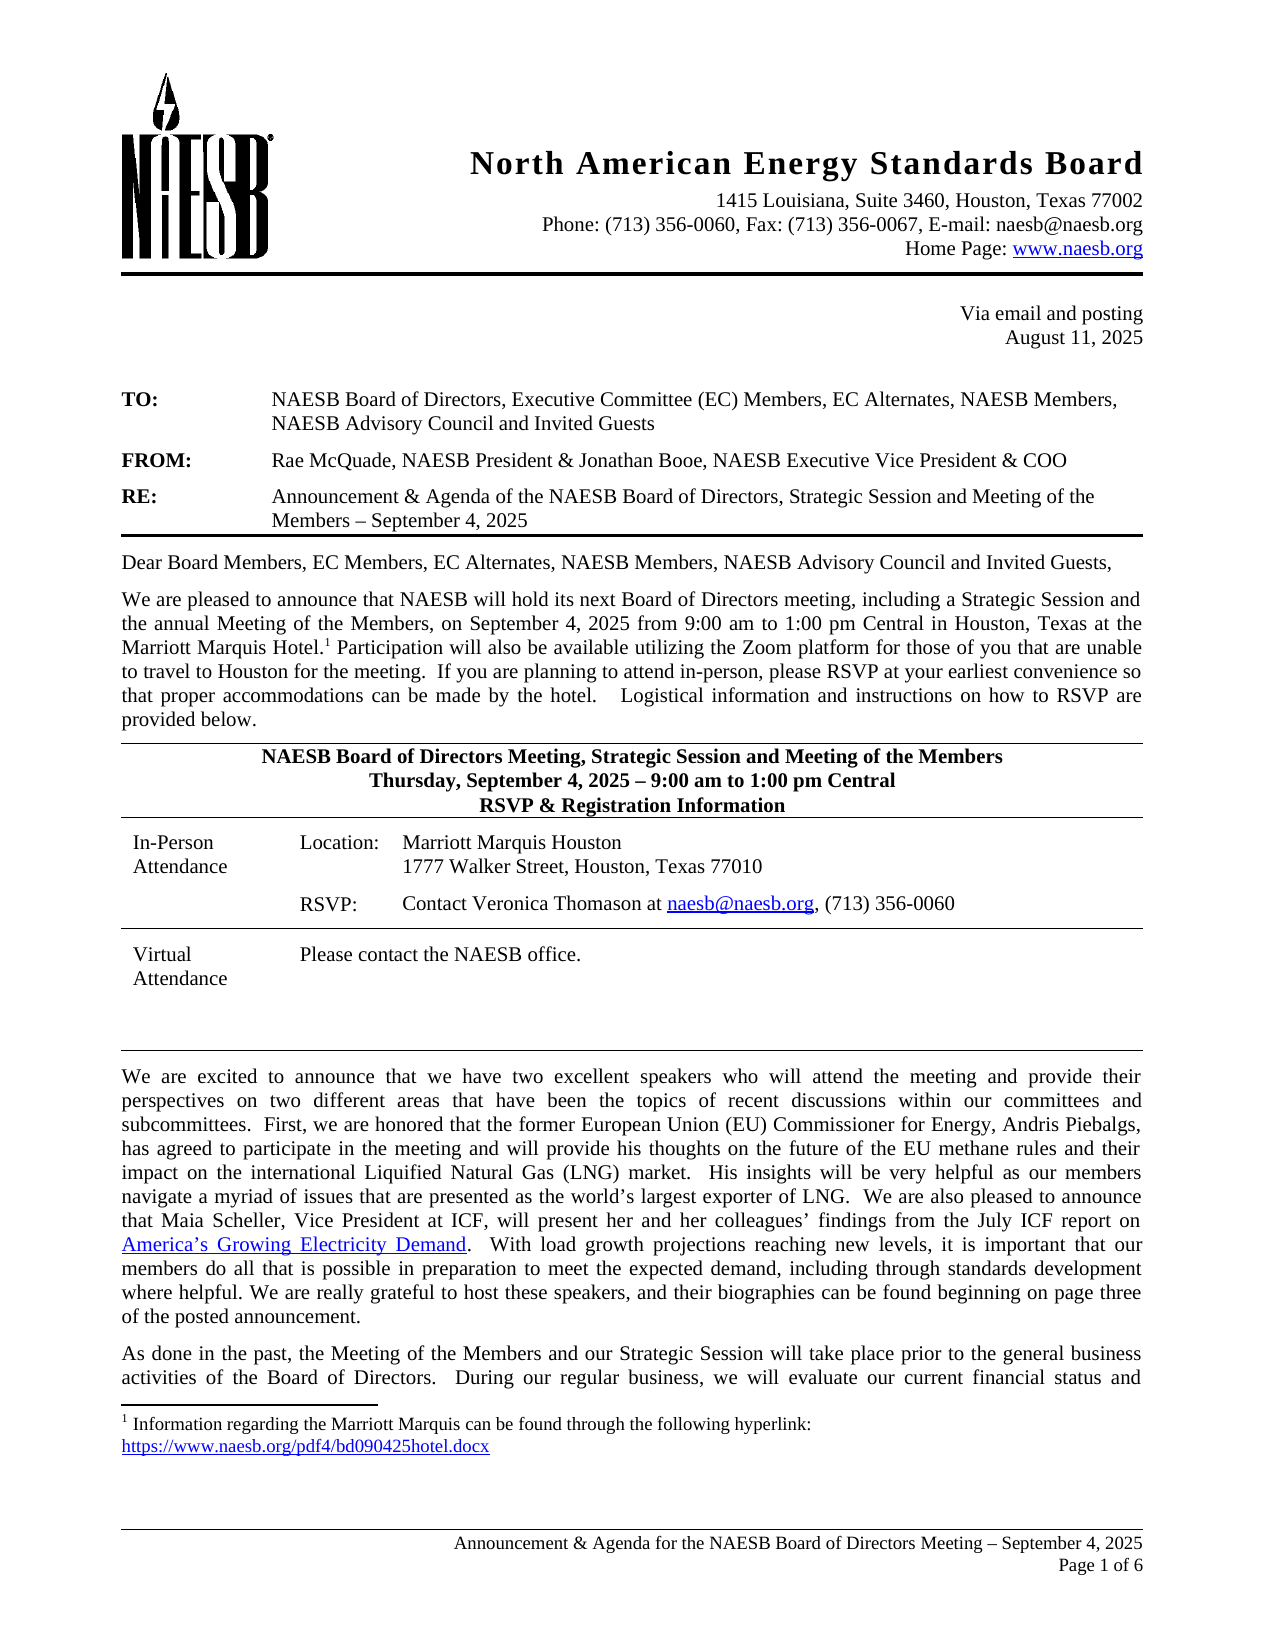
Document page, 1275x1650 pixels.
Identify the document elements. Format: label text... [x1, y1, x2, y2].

table_cell Please contact the NAESB office. [288, 929, 1143, 1050]
table_cell Location: RSVP: [288, 818, 391, 928]
text We are pleased to announce that NAESB will hold its next Board of Directors meeting, including a Strategic Session and the annual Meeting of the Members, on September 4, 2025 from 9:00 am to 1:00 pm Central in Houston, Texas at the Marriott Marquis Hotel. Participation will also be available utilizing the Zoom platform for those of you that are unable to travel to Houston for the meeting. If you are planning to attend in-person, please RSVP at your earliest convenience so that proper accommodations can be made by the hotel. Logistical information and instructions on how to RSVP are provided below. [121, 586, 1143, 731]
text August 11, 2025 [121, 325, 1143, 349]
table_cell Marriott Marquis Houston 1777 Walker Street, Houston, Texas 77010 Contact Veronica Thomason at naesb@naesb.org, (713) 356-0060 [391, 818, 1143, 928]
table_header NAESB Board of Directors Meeting, Strategic Session and Meeting of the Members Thursday, September 4, 2025 – 9:00 am to 1:00 pm Central RSVP & Registration Information [121, 744, 1143, 817]
table_cell Virtual Attendance [121, 929, 288, 1050]
table_cell In-Person Attendance [121, 818, 288, 928]
text TO: NAESB Board of Directors, Executive Committee (EC) Members, EC Alternates, NAESB Members, NAESB Advisory Council and Invited Guests [121, 387, 1143, 435]
text RE: Announcement & Agenda of the NAESB Board of Directors, Strategic Session and Meeting of the Members – September 4, 2025 [121, 484, 1143, 534]
text Dear Board Members, EC Members, EC Alternates, NAESB Members, NAESB Advisory Council and Invited Guests, [121, 550, 1143, 574]
text Via email and posting [121, 301, 1143, 325]
picture [117, 73, 279, 260]
text We are excited to announce that we have two excellent speakers who will attend the meeting and provide their perspectives on two different areas that have been the topics of recent discussions within our committees and subcommittees. First, we are honored that the former European Union (EU) Commissioner for Energy, Andris Piebalgs, has agreed to participate in the meeting and will provide his thoughts on the future of the EU methane rules and their impact on the international Liquified Natural Gas (LNG) market. His insights will be very helpful as our members navigate a myriad of issues that are presented as the world’s largest exporter of LNG. We are also pleased to announce that Maia Scheller, Vice President at ICF, will present her and her colleagues’ findings from the July ICF report on America’s Growing Electricity Demand. With load growth projections reaching new levels, it is important that our members do all that is possible in preparation to meet the expected demand, including through standards development where helpful. We are really grateful to host these speakers, and their biographies can be found beginning on page three of the posted announcement. [121, 1063, 1143, 1328]
text FROM: Rae McQuade, NAESB President & Jonathan Booe, NAESB Executive Vice President & COO [121, 447, 1143, 472]
